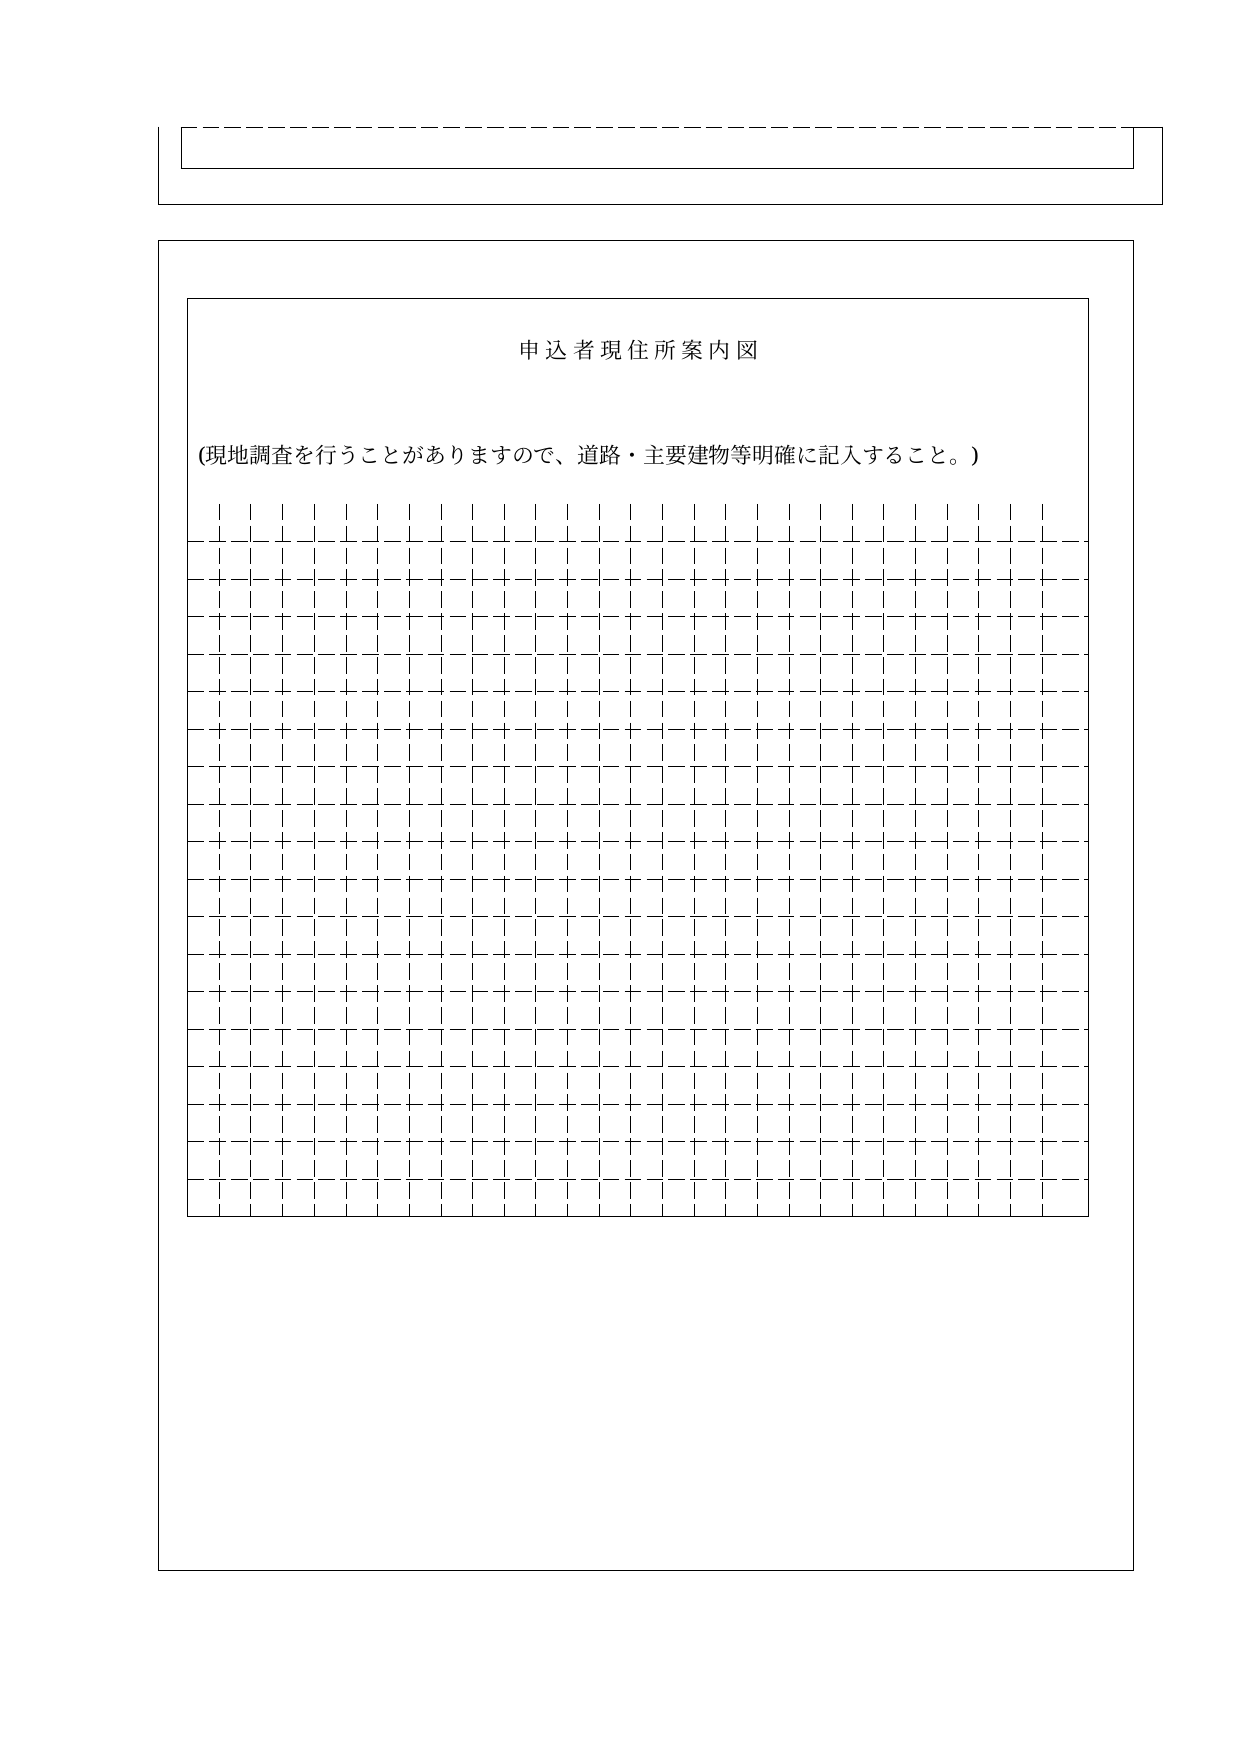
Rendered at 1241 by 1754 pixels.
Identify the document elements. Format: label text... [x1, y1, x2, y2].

table_cell [568, 841, 599, 879]
table_cell [473, 541, 504, 579]
table_cell [473, 579, 504, 616]
table_cell [821, 766, 852, 804]
table_cell [283, 1104, 314, 1141]
table_cell [441, 954, 473, 991]
table_cell [441, 504, 473, 541]
table_cell [346, 729, 378, 766]
table_cell [251, 1066, 283, 1104]
table_cell [568, 729, 599, 766]
table_cell [884, 1141, 916, 1179]
table_cell [789, 766, 821, 804]
table_cell [536, 916, 567, 954]
table_cell [852, 954, 884, 991]
table_cell [852, 766, 884, 804]
table_cell [378, 579, 409, 616]
table_cell [884, 616, 916, 654]
table_cell [726, 691, 757, 729]
table_cell [599, 729, 631, 766]
table_cell [314, 654, 346, 691]
table_cell [884, 916, 916, 954]
table_cell [1042, 991, 1088, 1029]
table_cell [473, 954, 504, 991]
table_cell [599, 1029, 631, 1066]
table_cell [789, 654, 821, 691]
table_cell [852, 879, 884, 916]
table_cell [852, 504, 884, 541]
table_cell [188, 654, 219, 691]
table_cell [409, 954, 441, 991]
table_cell [378, 879, 409, 916]
table_cell [979, 991, 1011, 1029]
table_cell [251, 1104, 283, 1141]
table_cell [314, 1179, 346, 1216]
table_cell [758, 766, 789, 804]
table_cell [916, 1066, 947, 1104]
table_cell [694, 766, 726, 804]
table_cell [251, 579, 283, 616]
table_cell [631, 1141, 662, 1179]
table_cell [182, 127, 1133, 168]
table_cell [1042, 954, 1088, 991]
table_cell [758, 654, 789, 691]
table_cell [441, 991, 473, 1029]
table_cell [378, 916, 409, 954]
table_cell [219, 1066, 251, 1104]
table_cell [631, 616, 662, 654]
table_cell [1011, 616, 1042, 654]
table_cell [378, 804, 409, 841]
table_cell [916, 729, 947, 766]
table_cell [378, 616, 409, 654]
table_cell [947, 916, 979, 954]
table_cell [916, 541, 947, 579]
table_cell [188, 1066, 219, 1104]
table_cell [789, 1066, 821, 1104]
table_cell [251, 729, 283, 766]
table_cell [1011, 879, 1042, 916]
table_cell [821, 916, 852, 954]
table_cell [979, 1104, 1011, 1141]
table_cell [663, 729, 694, 766]
table_cell [789, 504, 821, 541]
table_cell [663, 991, 694, 1029]
table_cell [1011, 954, 1042, 991]
table_cell [283, 616, 314, 654]
table_cell [441, 654, 473, 691]
table_cell [916, 804, 947, 841]
table_cell [599, 916, 631, 954]
table_cell [599, 879, 631, 916]
table_cell [1011, 991, 1042, 1029]
table_cell [441, 916, 473, 954]
table_cell [188, 1029, 219, 1066]
table_cell [916, 691, 947, 729]
table_cell [346, 991, 378, 1029]
table_cell [188, 841, 219, 879]
table_cell [251, 954, 283, 991]
table_cell [947, 654, 979, 691]
table_cell [631, 954, 662, 991]
table_cell [884, 1179, 916, 1216]
table_cell [789, 1179, 821, 1216]
table_cell [536, 1066, 567, 1104]
table_cell [852, 991, 884, 1029]
table_cell [726, 1066, 757, 1104]
table_cell [504, 841, 536, 879]
table_cell [314, 729, 346, 766]
table_cell [378, 504, 409, 541]
table_cell [979, 916, 1011, 954]
table_cell [726, 766, 757, 804]
table_cell [789, 841, 821, 879]
table_cell [283, 1029, 314, 1066]
table_cell [979, 1066, 1011, 1104]
table_cell [979, 1141, 1011, 1179]
table_cell [916, 841, 947, 879]
table_cell [1011, 691, 1042, 729]
table_cell [346, 654, 378, 691]
table_cell [947, 954, 979, 991]
table_cell [251, 504, 283, 541]
table_cell [758, 804, 789, 841]
table_cell [821, 1179, 852, 1216]
table_cell [504, 1104, 536, 1141]
table_cell [1011, 1104, 1042, 1141]
table_cell [283, 991, 314, 1029]
table_cell [504, 579, 536, 616]
table_cell [663, 766, 694, 804]
table_cell [188, 579, 219, 616]
table_cell [378, 1141, 409, 1179]
table_cell [219, 1141, 251, 1179]
table_cell [1042, 1029, 1088, 1066]
table_cell [979, 879, 1011, 916]
table_cell [821, 504, 852, 541]
table_cell [1011, 654, 1042, 691]
table_cell [663, 879, 694, 916]
table_cell [631, 841, 662, 879]
table_cell [726, 729, 757, 766]
table_cell [409, 991, 441, 1029]
table_cell [219, 954, 251, 991]
table_cell [599, 1066, 631, 1104]
table_cell [283, 504, 314, 541]
table_cell [821, 991, 852, 1029]
table_cell [409, 1029, 441, 1066]
table_cell [378, 1066, 409, 1104]
table_cell [219, 804, 251, 841]
table_cell [346, 691, 378, 729]
table_cell [979, 729, 1011, 766]
table_cell [694, 879, 726, 916]
table_cell [884, 991, 916, 1029]
table_cell [852, 1141, 884, 1179]
table_cell [1011, 504, 1042, 541]
table_cell [568, 879, 599, 916]
table_cell [758, 1179, 789, 1216]
table_cell [599, 541, 631, 579]
table_cell [346, 504, 378, 541]
table_cell [663, 691, 694, 729]
table_cell [821, 1104, 852, 1141]
table_cell [409, 579, 441, 616]
table_cell [694, 916, 726, 954]
table_cell [441, 804, 473, 841]
table_cell [346, 954, 378, 991]
table_cell [188, 804, 219, 841]
table_cell [1042, 504, 1088, 541]
table_cell [789, 691, 821, 729]
table_cell [979, 1179, 1011, 1216]
table_cell [568, 766, 599, 804]
table_cell [789, 954, 821, 991]
table_cell [916, 1104, 947, 1141]
table_cell [441, 1104, 473, 1141]
table_cell [409, 1104, 441, 1141]
table_cell [884, 504, 916, 541]
table_cell [979, 804, 1011, 841]
table_cell [251, 916, 283, 954]
table_cell [314, 691, 346, 729]
table_cell [694, 1104, 726, 1141]
table_cell [758, 1104, 789, 1141]
table_cell [947, 804, 979, 841]
table_cell [283, 579, 314, 616]
table_cell [726, 579, 757, 616]
table_cell [694, 691, 726, 729]
table_cell [409, 541, 441, 579]
table_cell [852, 1104, 884, 1141]
table_cell [726, 1179, 757, 1216]
table_cell [314, 616, 346, 654]
table_cell [758, 691, 789, 729]
table_cell [536, 504, 567, 541]
table_cell [346, 1029, 378, 1066]
table_cell [473, 1141, 504, 1179]
table_cell [314, 1066, 346, 1104]
table_cell [1042, 616, 1088, 654]
table_cell [568, 1179, 599, 1216]
table_cell [346, 916, 378, 954]
table_cell [979, 579, 1011, 616]
table_cell [1042, 1141, 1088, 1179]
table_cell [536, 729, 567, 766]
table_cell [789, 1141, 821, 1179]
table_cell [789, 616, 821, 654]
table_cell [631, 879, 662, 916]
table_cell [441, 766, 473, 804]
table_cell [663, 954, 694, 991]
table_cell [821, 1066, 852, 1104]
table_cell [821, 879, 852, 916]
table_cell [409, 1179, 441, 1216]
table_cell [188, 954, 219, 991]
table_cell [916, 1029, 947, 1066]
table_cell [378, 991, 409, 1029]
table_cell [251, 1029, 283, 1066]
table_cell [251, 804, 283, 841]
table_cell [219, 841, 251, 879]
table_cell [219, 1029, 251, 1066]
table_cell [536, 879, 567, 916]
table_cell [251, 766, 283, 804]
table_cell [884, 579, 916, 616]
table_cell [694, 616, 726, 654]
table_cell [568, 804, 599, 841]
table_cell [694, 1141, 726, 1179]
table_cell [188, 916, 219, 954]
table_cell [852, 1179, 884, 1216]
table_cell [504, 879, 536, 916]
table_cell [283, 879, 314, 916]
table_cell [1042, 879, 1088, 916]
table_cell [219, 879, 251, 916]
table_cell [631, 766, 662, 804]
table_cell [821, 729, 852, 766]
table_cell [758, 991, 789, 1029]
table_cell [916, 579, 947, 616]
table_cell [409, 879, 441, 916]
table_cell [314, 841, 346, 879]
table_cell [884, 804, 916, 841]
table_cell [947, 1104, 979, 1141]
table_cell [1011, 1179, 1042, 1216]
table_cell [219, 504, 251, 541]
table_cell [852, 691, 884, 729]
table_cell [441, 616, 473, 654]
table_cell [758, 616, 789, 654]
table_cell [504, 991, 536, 1029]
table_cell [568, 504, 599, 541]
table_cell [473, 841, 504, 879]
table_cell [314, 541, 346, 579]
table_cell [283, 1141, 314, 1179]
table_cell [694, 1179, 726, 1216]
table_cell [219, 1179, 251, 1216]
table_cell [1042, 1104, 1088, 1141]
table_cell [663, 916, 694, 954]
table_cell [346, 1104, 378, 1141]
table_cell [758, 841, 789, 879]
table_cell [409, 1066, 441, 1104]
table_cell [314, 954, 346, 991]
table_cell [599, 954, 631, 991]
table_cell [916, 766, 947, 804]
table_cell [884, 654, 916, 691]
table_cell [219, 579, 251, 616]
table_cell [694, 841, 726, 879]
table_cell [1011, 841, 1042, 879]
table_cell [568, 991, 599, 1029]
table_cell [504, 541, 536, 579]
table_cell [631, 654, 662, 691]
table_cell [979, 954, 1011, 991]
table_cell [314, 579, 346, 616]
table_cell [884, 1066, 916, 1104]
table_cell [536, 654, 567, 691]
table_cell [694, 1029, 726, 1066]
table_cell [758, 954, 789, 991]
table_cell [631, 1029, 662, 1066]
table_cell [409, 616, 441, 654]
table_cell [599, 804, 631, 841]
table_cell [346, 1141, 378, 1179]
table_cell [251, 1141, 283, 1179]
table_cell [1042, 654, 1088, 691]
table_cell [283, 1066, 314, 1104]
table_cell [1042, 916, 1088, 954]
table_cell [1011, 804, 1042, 841]
table_cell [314, 1029, 346, 1066]
table_cell [473, 654, 504, 691]
table_cell [726, 616, 757, 654]
table_cell [1042, 766, 1088, 804]
table_cell [884, 841, 916, 879]
table_cell [504, 504, 536, 541]
table_cell [979, 616, 1011, 654]
table_cell [346, 841, 378, 879]
table_cell [314, 804, 346, 841]
table_cell [947, 541, 979, 579]
table_cell [504, 691, 536, 729]
table_cell [441, 1179, 473, 1216]
table_cell [314, 916, 346, 954]
table_cell [473, 504, 504, 541]
table_cell [726, 841, 757, 879]
table_cell [947, 729, 979, 766]
table_cell [441, 1141, 473, 1179]
table_cell [346, 616, 378, 654]
table_cell [599, 1104, 631, 1141]
table_cell [852, 1066, 884, 1104]
table_cell [726, 804, 757, 841]
table_cell [599, 766, 631, 804]
table_cell [473, 879, 504, 916]
table_cell [852, 804, 884, 841]
table_cell [568, 1029, 599, 1066]
table_cell [979, 1029, 1011, 1066]
table_cell [536, 691, 567, 729]
table_cell [947, 766, 979, 804]
table_cell [188, 1179, 219, 1216]
table_cell [536, 841, 567, 879]
table_cell [441, 841, 473, 879]
table_cell [663, 1104, 694, 1141]
table_cell [631, 991, 662, 1029]
table_cell [694, 541, 726, 579]
table_cell [1011, 1141, 1042, 1179]
table_cell [409, 804, 441, 841]
table_cell [283, 541, 314, 579]
table_cell [568, 616, 599, 654]
table_cell [536, 766, 567, 804]
table_cell [884, 879, 916, 916]
table_cell [504, 616, 536, 654]
table_cell [884, 1104, 916, 1141]
table_cell [219, 766, 251, 804]
table_cell [599, 616, 631, 654]
table_cell [979, 841, 1011, 879]
table_cell [409, 1141, 441, 1179]
table_cell [283, 654, 314, 691]
table_cell [1042, 1066, 1088, 1104]
table_cell [219, 1104, 251, 1141]
table_cell [251, 841, 283, 879]
table_cell [378, 766, 409, 804]
table_cell [1011, 916, 1042, 954]
table_cell [219, 541, 251, 579]
table_cell [947, 879, 979, 916]
table_cell [979, 541, 1011, 579]
table_cell [378, 954, 409, 991]
table_cell [916, 879, 947, 916]
table_cell [409, 729, 441, 766]
table_cell [663, 1179, 694, 1216]
table_cell [1011, 729, 1042, 766]
table_cell [441, 1066, 473, 1104]
table_cell [188, 504, 219, 541]
table_cell [346, 1179, 378, 1216]
table_cell [599, 691, 631, 729]
table_cell [219, 991, 251, 1029]
table_cell [441, 1029, 473, 1066]
table_cell [599, 579, 631, 616]
table_cell [852, 616, 884, 654]
table_cell [726, 504, 757, 541]
table_cell [789, 916, 821, 954]
table_cell [663, 1066, 694, 1104]
table_cell [758, 879, 789, 916]
table_cell [852, 841, 884, 879]
table_cell [536, 541, 567, 579]
table_cell [251, 616, 283, 654]
table_cell [663, 579, 694, 616]
table_cell [314, 879, 346, 916]
table_cell [504, 766, 536, 804]
table_cell [852, 541, 884, 579]
table_cell [694, 804, 726, 841]
table_cell [536, 991, 567, 1029]
table_cell [568, 691, 599, 729]
table_cell [916, 991, 947, 1029]
table_cell [188, 1104, 219, 1141]
table_cell [219, 654, 251, 691]
table_cell [536, 1141, 567, 1179]
table_cell [378, 841, 409, 879]
table_cell [283, 841, 314, 879]
table_cell [726, 1141, 757, 1179]
table_cell [1042, 804, 1088, 841]
table_cell [378, 1029, 409, 1066]
table_cell [599, 1141, 631, 1179]
table_cell [536, 1029, 567, 1066]
table_cell [188, 691, 219, 729]
table_cell [536, 1179, 567, 1216]
table_cell [188, 991, 219, 1029]
table_cell [1042, 541, 1088, 579]
table_cell [473, 691, 504, 729]
table_cell [694, 954, 726, 991]
table_cell [283, 804, 314, 841]
table_cell [821, 804, 852, 841]
table_cell [663, 504, 694, 541]
table_cell [789, 541, 821, 579]
table_cell [758, 579, 789, 616]
table_cell [409, 841, 441, 879]
table_cell [599, 841, 631, 879]
table_cell [346, 766, 378, 804]
table_cell [947, 691, 979, 729]
table_cell [378, 654, 409, 691]
table_cell [346, 1066, 378, 1104]
table_cell [789, 879, 821, 916]
table_cell [378, 1104, 409, 1141]
table_cell [631, 691, 662, 729]
table_cell [979, 654, 1011, 691]
table_cell [473, 1066, 504, 1104]
table_cell [726, 991, 757, 1029]
table_cell [916, 954, 947, 991]
table_cell [504, 1029, 536, 1066]
table_cell [916, 504, 947, 541]
table_cell [694, 1066, 726, 1104]
table_cell [947, 616, 979, 654]
table_cell [473, 991, 504, 1029]
table_cell [884, 954, 916, 991]
table_cell [1011, 579, 1042, 616]
table_cell [789, 1029, 821, 1066]
table_cell [441, 879, 473, 916]
table_cell [504, 1179, 536, 1216]
table_cell [473, 1179, 504, 1216]
table_cell [663, 654, 694, 691]
table_cell [283, 691, 314, 729]
table_cell [346, 804, 378, 841]
table_cell [441, 729, 473, 766]
table_cell [409, 691, 441, 729]
table_cell [916, 1179, 947, 1216]
table_cell [979, 504, 1011, 541]
table_cell [694, 579, 726, 616]
table_cell [599, 504, 631, 541]
table_cell [1011, 1066, 1042, 1104]
table_cell [631, 804, 662, 841]
table_cell [694, 729, 726, 766]
table_cell [378, 729, 409, 766]
table_cell [916, 616, 947, 654]
table_cell [852, 916, 884, 954]
table_cell [219, 729, 251, 766]
table_cell [758, 1029, 789, 1066]
table_cell [884, 729, 916, 766]
table_cell [758, 1141, 789, 1179]
table_cell [726, 654, 757, 691]
table_cell [568, 1104, 599, 1141]
table_cell [346, 879, 378, 916]
table_cell [1089, 298, 1133, 1216]
table_cell [884, 691, 916, 729]
table_cell [568, 579, 599, 616]
table_cell [789, 579, 821, 616]
table_cell [852, 579, 884, 616]
table_cell [852, 1029, 884, 1066]
table_cell [219, 616, 251, 654]
table_cell [504, 916, 536, 954]
table_cell [726, 879, 757, 916]
table_cell [283, 729, 314, 766]
table_cell [219, 916, 251, 954]
table_cell [1042, 729, 1088, 766]
table_cell [473, 916, 504, 954]
table_cell [314, 991, 346, 1029]
table_cell [441, 691, 473, 729]
table_cell [188, 616, 219, 654]
table_cell [251, 879, 283, 916]
table_cell [283, 954, 314, 991]
table_cell [758, 504, 789, 541]
table_cell [789, 991, 821, 1029]
table_cell [916, 916, 947, 954]
table_cell [663, 541, 694, 579]
table_cell [314, 1104, 346, 1141]
table_cell [441, 579, 473, 616]
table_cell [631, 916, 662, 954]
table_cell [568, 1066, 599, 1104]
table_cell [789, 804, 821, 841]
table_cell [916, 654, 947, 691]
table_cell [251, 541, 283, 579]
table_cell [568, 654, 599, 691]
table_cell [188, 1141, 219, 1179]
table_cell [947, 841, 979, 879]
table_cell [251, 654, 283, 691]
table_cell [821, 841, 852, 879]
table_cell [821, 954, 852, 991]
table_cell [188, 541, 219, 579]
table_cell [789, 729, 821, 766]
table_cell [473, 729, 504, 766]
table_cell [441, 541, 473, 579]
table_cell [694, 654, 726, 691]
table_cell [1042, 579, 1088, 616]
table_cell [251, 991, 283, 1029]
table_cell [758, 1066, 789, 1104]
table_cell [663, 616, 694, 654]
table_cell 申込者現住所案内図 (現地調査を行うことがありますので、道路・主要建物等明確に記入すること。) [188, 299, 1088, 504]
table_cell [1042, 691, 1088, 729]
table_cell [663, 804, 694, 841]
table_cell [726, 1104, 757, 1141]
table_cell [314, 1141, 346, 1179]
table_cell [314, 766, 346, 804]
table_cell [599, 1179, 631, 1216]
table_cell [536, 1104, 567, 1141]
table_cell [694, 504, 726, 541]
table_cell [473, 616, 504, 654]
table_cell [536, 804, 567, 841]
table_cell [504, 729, 536, 766]
table_cell [568, 954, 599, 991]
table_cell [631, 729, 662, 766]
table_cell [821, 1029, 852, 1066]
table_cell [378, 691, 409, 729]
table_cell [599, 654, 631, 691]
table_cell [726, 916, 757, 954]
table_cell [568, 541, 599, 579]
table_cell [159, 1216, 1133, 1570]
table_cell [947, 991, 979, 1029]
table_cell [188, 766, 219, 804]
table_cell [947, 1066, 979, 1104]
table_cell [758, 916, 789, 954]
table_cell [1042, 1179, 1088, 1216]
table_cell [504, 1066, 536, 1104]
table_cell [884, 1029, 916, 1066]
table_cell [283, 916, 314, 954]
table_cell [821, 654, 852, 691]
table_cell [536, 579, 567, 616]
table_cell [159, 298, 187, 1216]
table_cell [219, 691, 251, 729]
table_cell [251, 691, 283, 729]
table_cell [726, 541, 757, 579]
table_cell [378, 1179, 409, 1216]
table_cell [758, 729, 789, 766]
table_cell [884, 766, 916, 804]
table_cell [663, 1141, 694, 1179]
table_cell [599, 991, 631, 1029]
table_cell [821, 1141, 852, 1179]
table_cell [726, 1029, 757, 1066]
table_cell [821, 541, 852, 579]
table_cell [852, 729, 884, 766]
table_cell [504, 804, 536, 841]
table_cell [251, 1179, 283, 1216]
table_cell [536, 954, 567, 991]
table_cell [947, 579, 979, 616]
table_header [159, 241, 1133, 298]
table_cell [1011, 1029, 1042, 1066]
table_cell [188, 729, 219, 766]
table_cell [694, 991, 726, 1029]
table_cell [1011, 541, 1042, 579]
table_cell [378, 541, 409, 579]
table_cell [916, 1141, 947, 1179]
table_cell [631, 541, 662, 579]
table_cell [821, 691, 852, 729]
table_cell [409, 654, 441, 691]
table_cell [726, 954, 757, 991]
table_cell [631, 1066, 662, 1104]
table_cell [568, 916, 599, 954]
table_cell [979, 766, 1011, 804]
table_cell [536, 616, 567, 654]
table_cell [1042, 841, 1088, 879]
table_cell [346, 579, 378, 616]
table_cell [821, 579, 852, 616]
table_cell [473, 1029, 504, 1066]
table_cell [504, 1141, 536, 1179]
table_cell [631, 504, 662, 541]
table_cell [568, 1141, 599, 1179]
table_cell [663, 1029, 694, 1066]
table_cell [409, 766, 441, 804]
table_cell [979, 691, 1011, 729]
table_cell [852, 654, 884, 691]
table_cell [504, 654, 536, 691]
table_cell [283, 766, 314, 804]
table_cell [188, 879, 219, 916]
table_cell [884, 541, 916, 579]
table_cell [1011, 766, 1042, 804]
table_cell [473, 766, 504, 804]
table_cell [504, 954, 536, 991]
table_cell [663, 841, 694, 879]
table_cell [473, 804, 504, 841]
table_cell [947, 1141, 979, 1179]
table_cell [159, 168, 1162, 204]
table_cell [947, 1179, 979, 1216]
table_cell [821, 616, 852, 654]
table_cell [631, 1104, 662, 1141]
table_cell [409, 916, 441, 954]
table_cell [758, 541, 789, 579]
table_cell [346, 541, 378, 579]
table_cell [409, 504, 441, 541]
table_cell [283, 1179, 314, 1216]
table_cell [314, 504, 346, 541]
table_cell [947, 504, 979, 541]
table_cell [631, 1179, 662, 1216]
table_cell [789, 1104, 821, 1141]
table_cell [473, 1104, 504, 1141]
table_cell [631, 579, 662, 616]
table_cell [947, 1029, 979, 1066]
